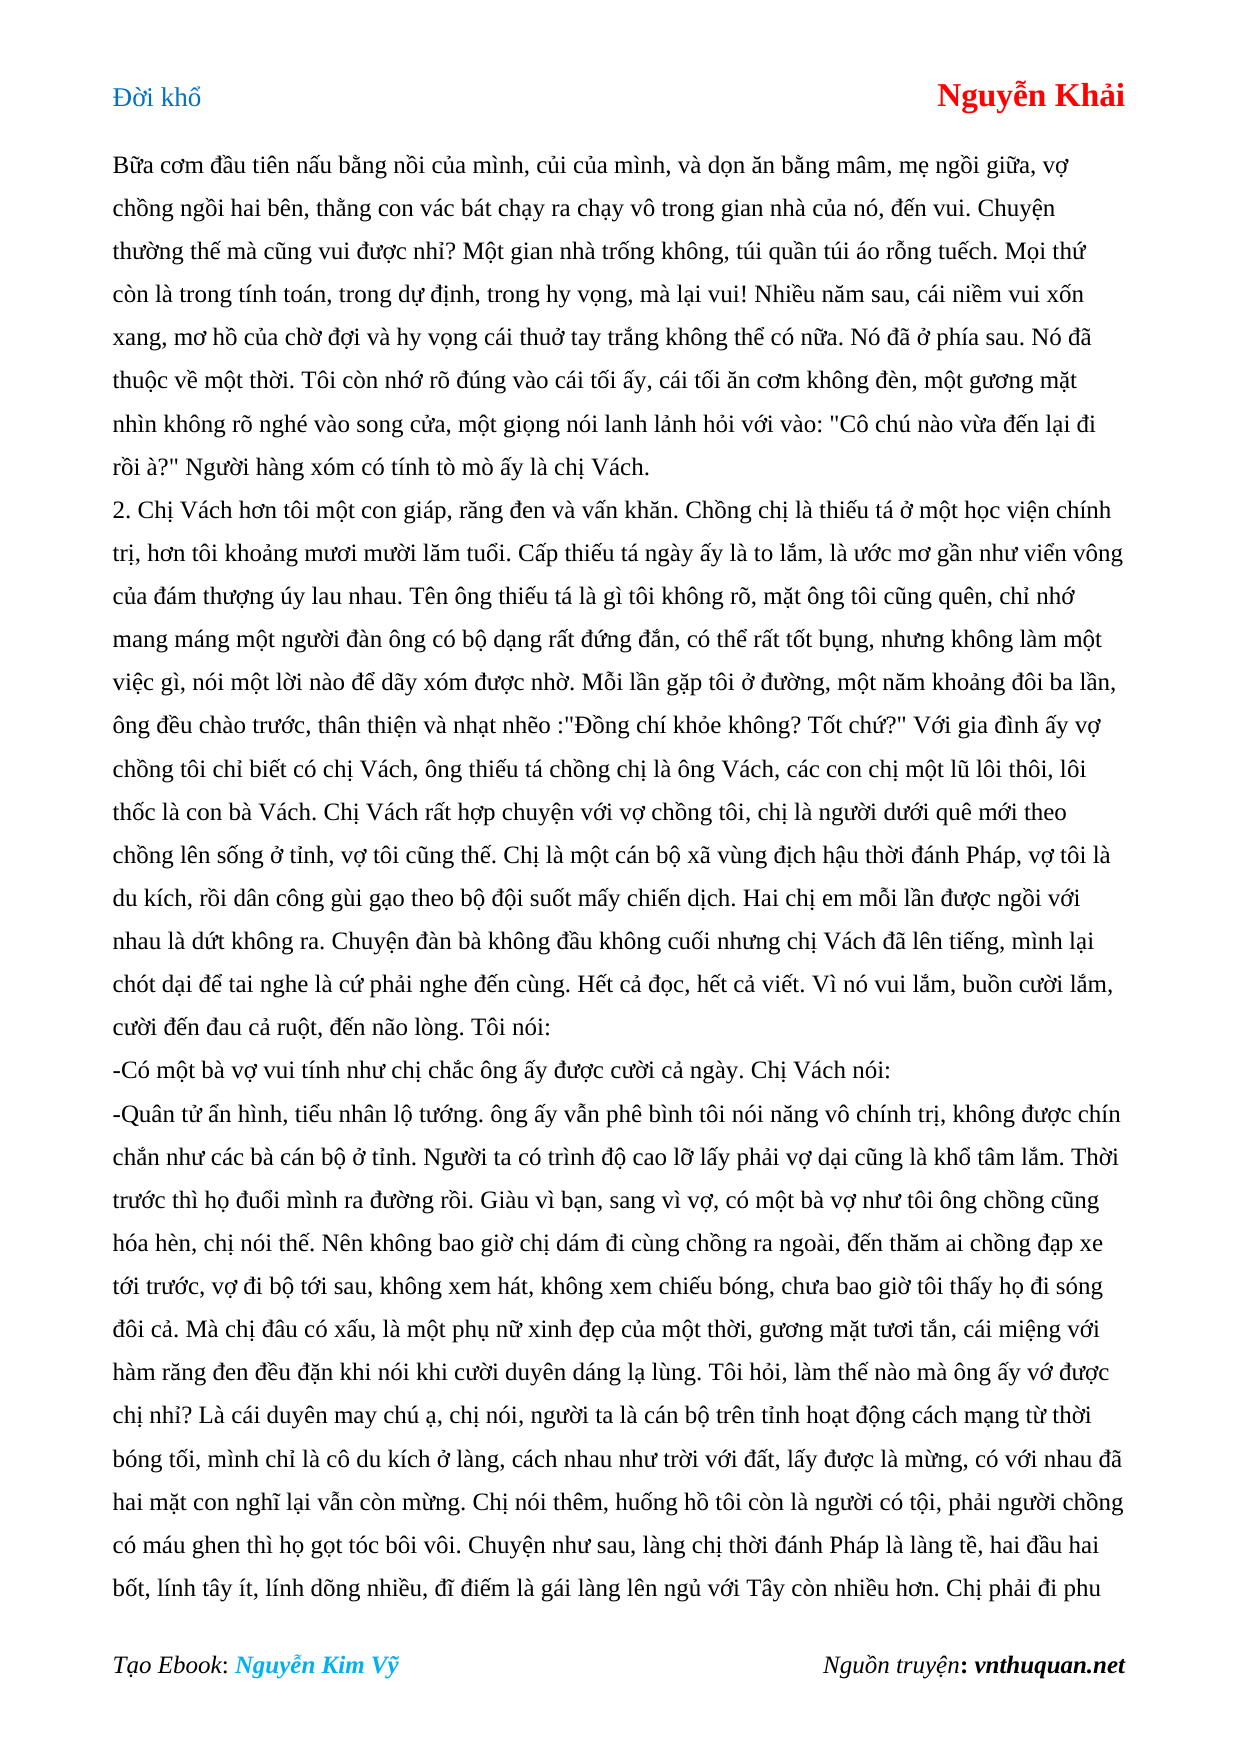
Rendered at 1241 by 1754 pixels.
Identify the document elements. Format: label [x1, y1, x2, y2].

text [112, 150, 1128, 1602]
